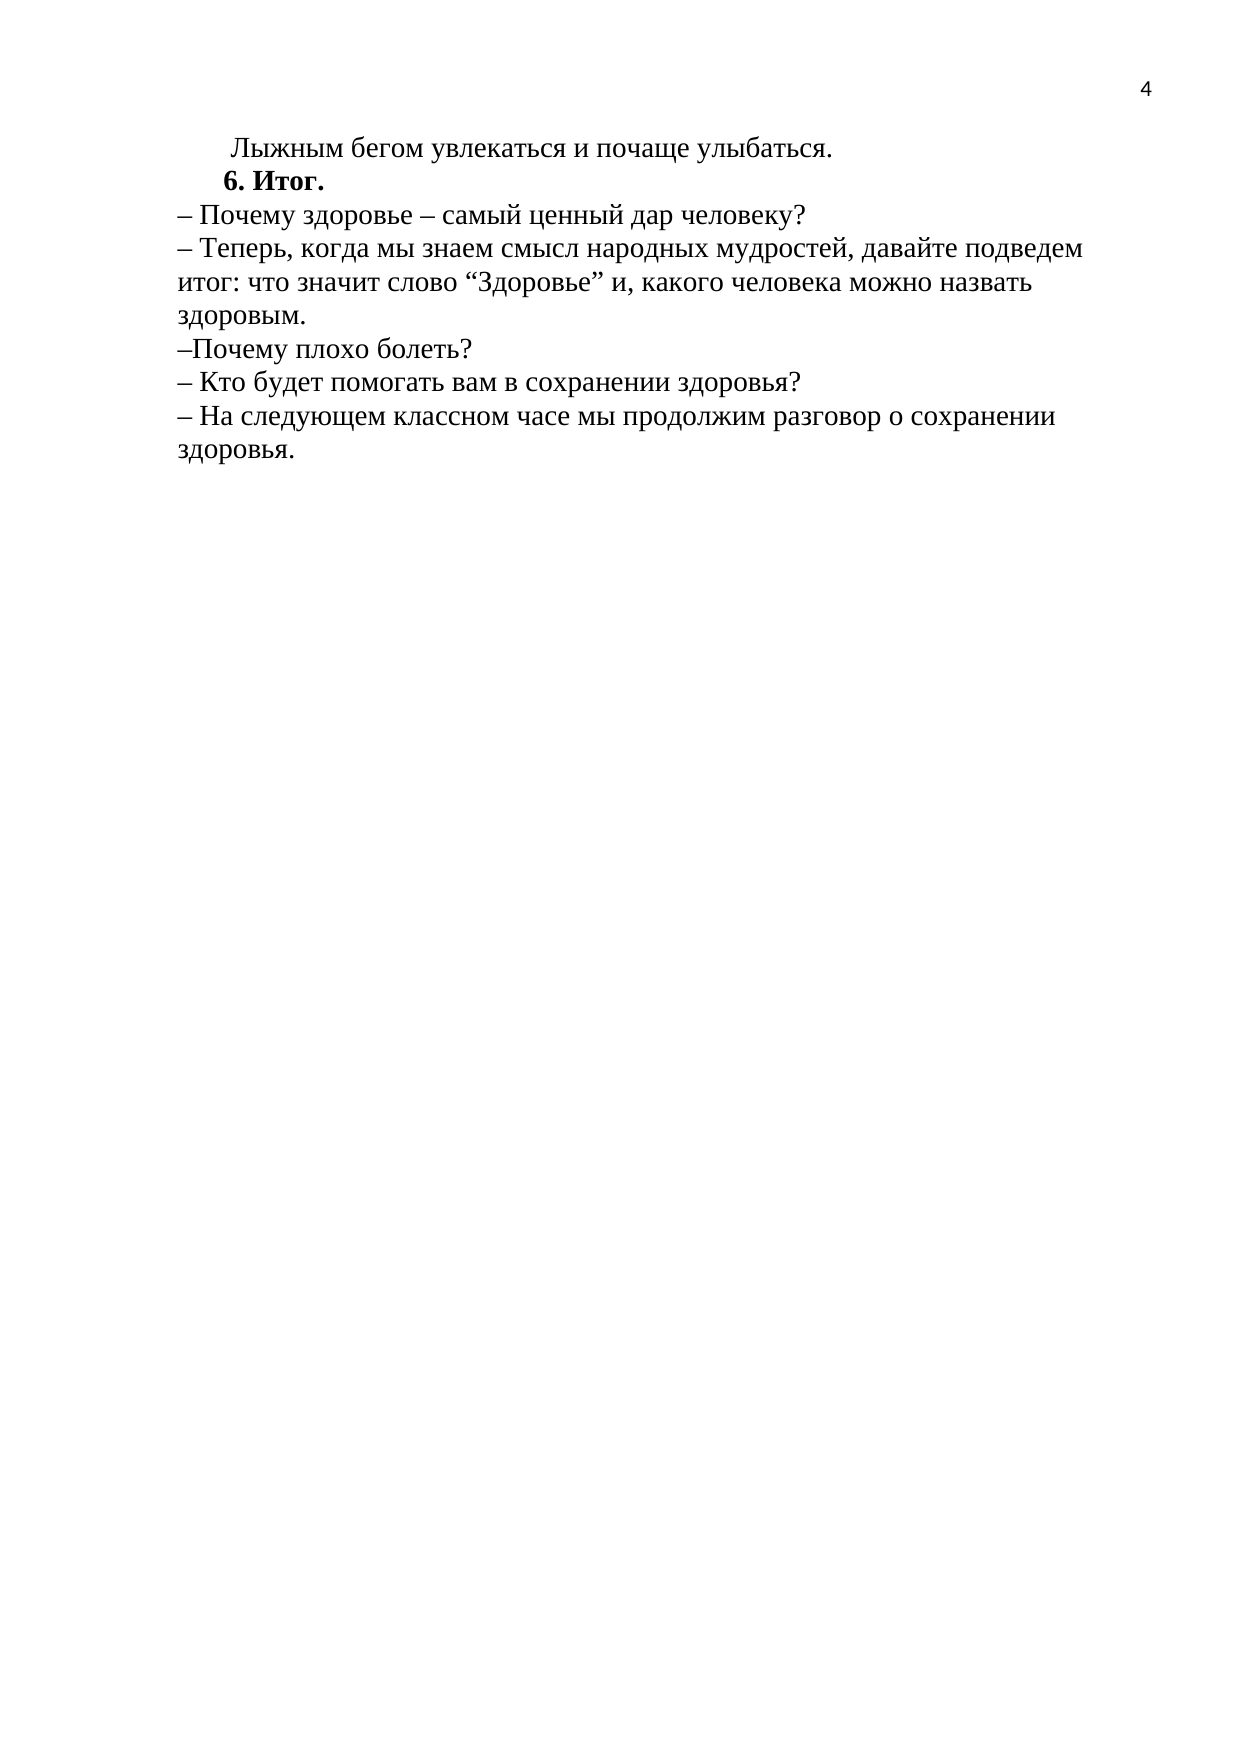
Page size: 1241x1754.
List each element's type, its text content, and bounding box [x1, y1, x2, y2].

text – Почему здоровье – самый ценный дар человеку? – Теперь, когда мы знаем смысл народных мудростей, давайте подведем итог: что значит слово “Здоровье” и, какого человека можно назвать здоровым. [177, 197, 1152, 331]
text 6. Итог. [177, 163, 1152, 197]
text –Почему плохо болеть? – Кто будет помогать вам в сохранении здоровья? – На следующем классном часе мы продолжим разговор о сохранении здоровья. [177, 331, 1152, 465]
text Лыжным бегом увлекаться и почаще улыбаться. [177, 130, 1152, 163]
